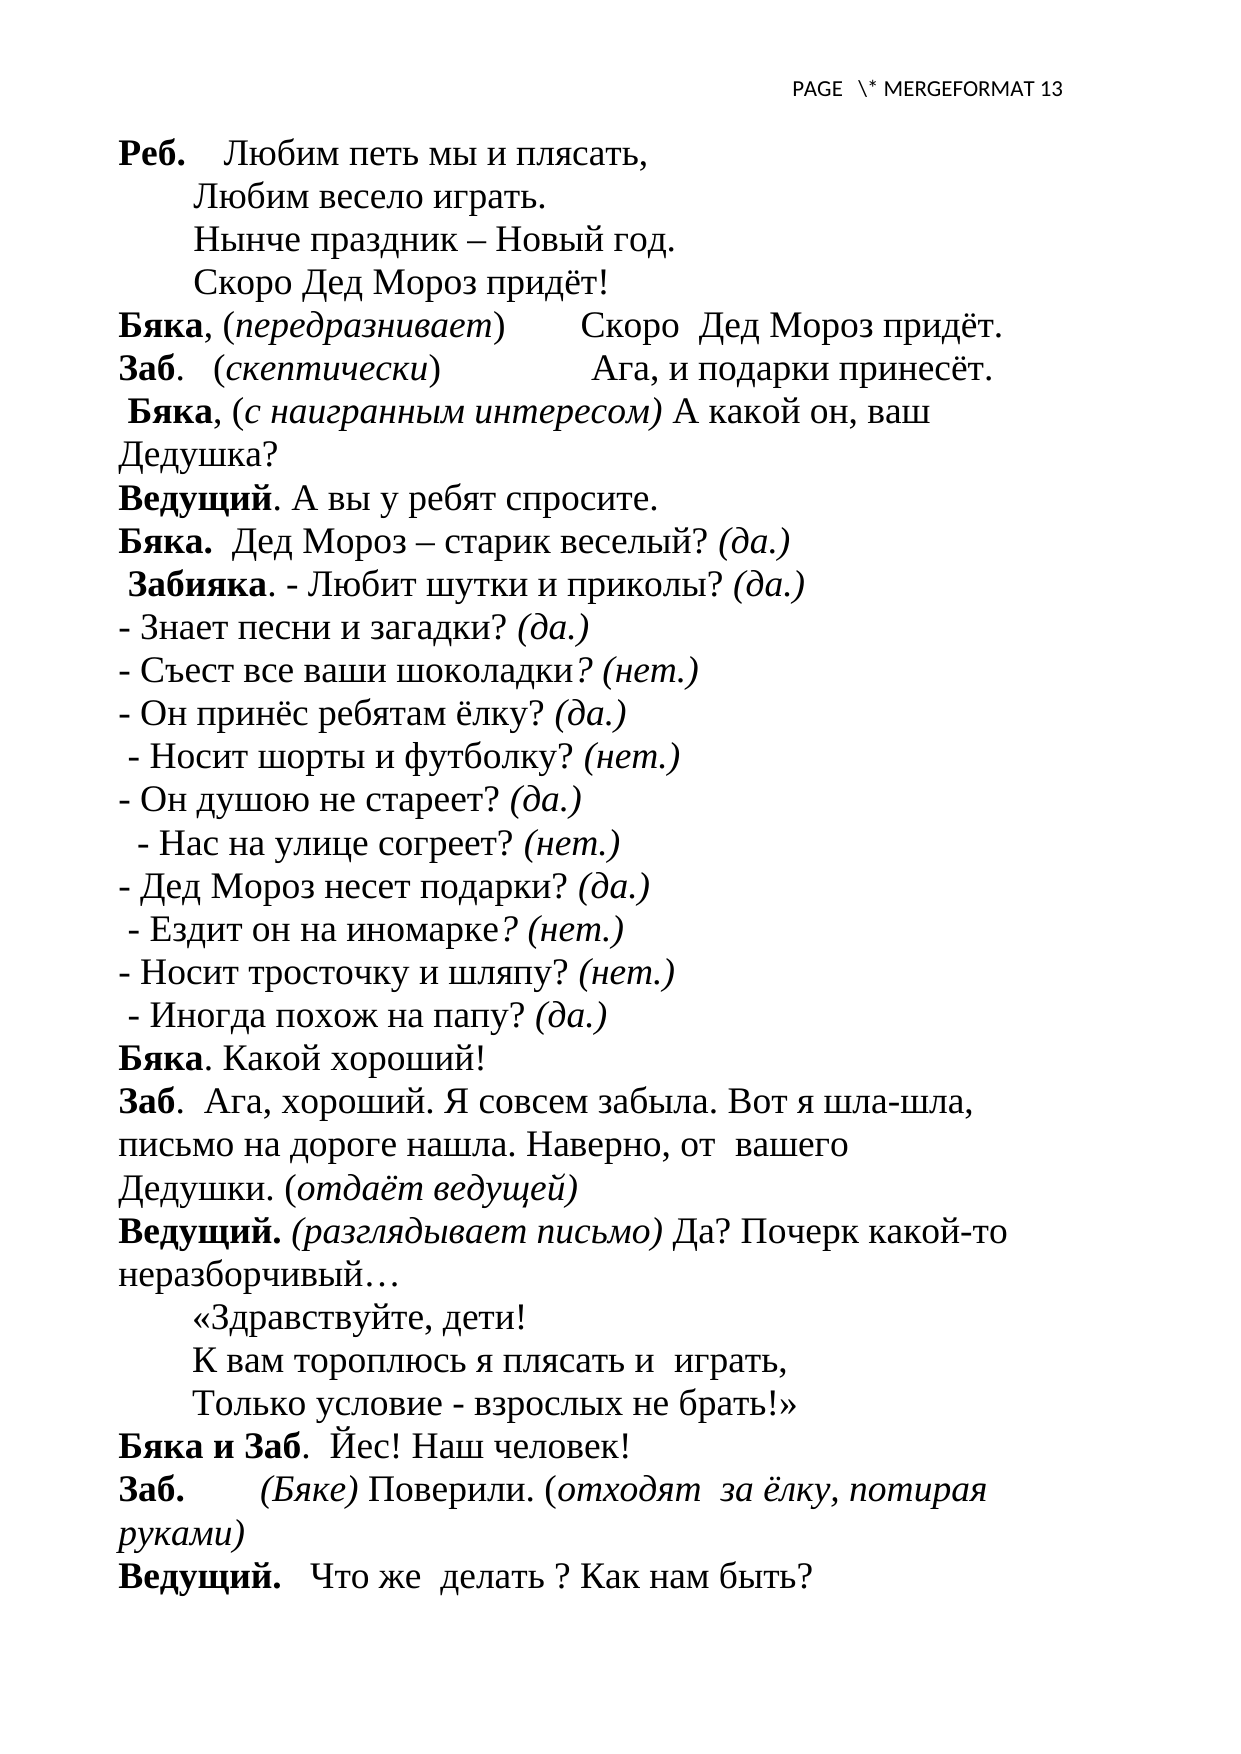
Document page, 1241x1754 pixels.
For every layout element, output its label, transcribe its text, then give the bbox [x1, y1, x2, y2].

text - Он душою не стареет? (да.) [118, 777, 1063, 820]
text Забияка. - Любит шутки и приколы? (да.) [118, 561, 1063, 604]
text Бяка. Дед Мороз – старик веселый? (да.) [118, 518, 1063, 561]
text Бяка и Заб. Йес! Наш человек! [118, 1424, 1063, 1467]
text Ведущий. А вы у ребят спросите. [118, 475, 1063, 518]
text - Иногда похож на папу? (да.) [118, 992, 1063, 1036]
text Нынче праздник – Новый год. [118, 216, 1063, 259]
text Заб. (Бяке) Поверили. (отходят за ёлку, потирая руками) [118, 1467, 1063, 1553]
text - Он принёс ребятам ёлку? (да.) [118, 691, 1063, 734]
text - Съест все ваши шоколадки? (нет.) [118, 647, 1063, 691]
text Любим весело играть. [118, 173, 1063, 216]
text Реб. Любим петь мы и плясать, [118, 130, 1063, 173]
text Бяка, (передразнивает) Скоро Дед Мороз придёт. [118, 302, 1063, 346]
text - Ездит он на иномарке? (нет.) [118, 906, 1063, 949]
text Бяка. Какой хороший! [118, 1036, 1063, 1079]
text - Носит шорты и футболку? (нет.) [118, 734, 1063, 777]
text - Дед Мороз несет подарки? (да.) [118, 863, 1063, 906]
text Заб. (скептически) Ага, и подарки принесёт. [118, 346, 1063, 389]
text Только условие - взрослых не брать!» [118, 1381, 1063, 1424]
text Заб. Ага, хороший. Я совсем забыла. Вот я шла-шла, письмо на дороге нашла. Наверно, от вашего Дедушки. (отдаёт ведущей) [118, 1079, 1063, 1208]
text «Здравствуйте, дети! [118, 1294, 1063, 1337]
text Ведущий. (разглядывает письмо) Да? Почерк какой-то неразборчивый… [118, 1208, 1063, 1294]
text Скоро Дед Мороз придёт! [118, 259, 1063, 302]
text - Носит тросточку и шляпу? (нет.) [118, 949, 1063, 992]
text К вам тороплюсь я плясать и играть, [118, 1337, 1063, 1381]
text Ведущий. Что же делать ? Как нам быть? [118, 1553, 1063, 1596]
text - Знает песни и загадки? (да.) [118, 604, 1063, 647]
text Бяка, (с наигранным интересом) А какой он, ваш Дедушка? [118, 389, 1063, 475]
text - Нас на улице согреет? (нет.) [118, 820, 1063, 863]
